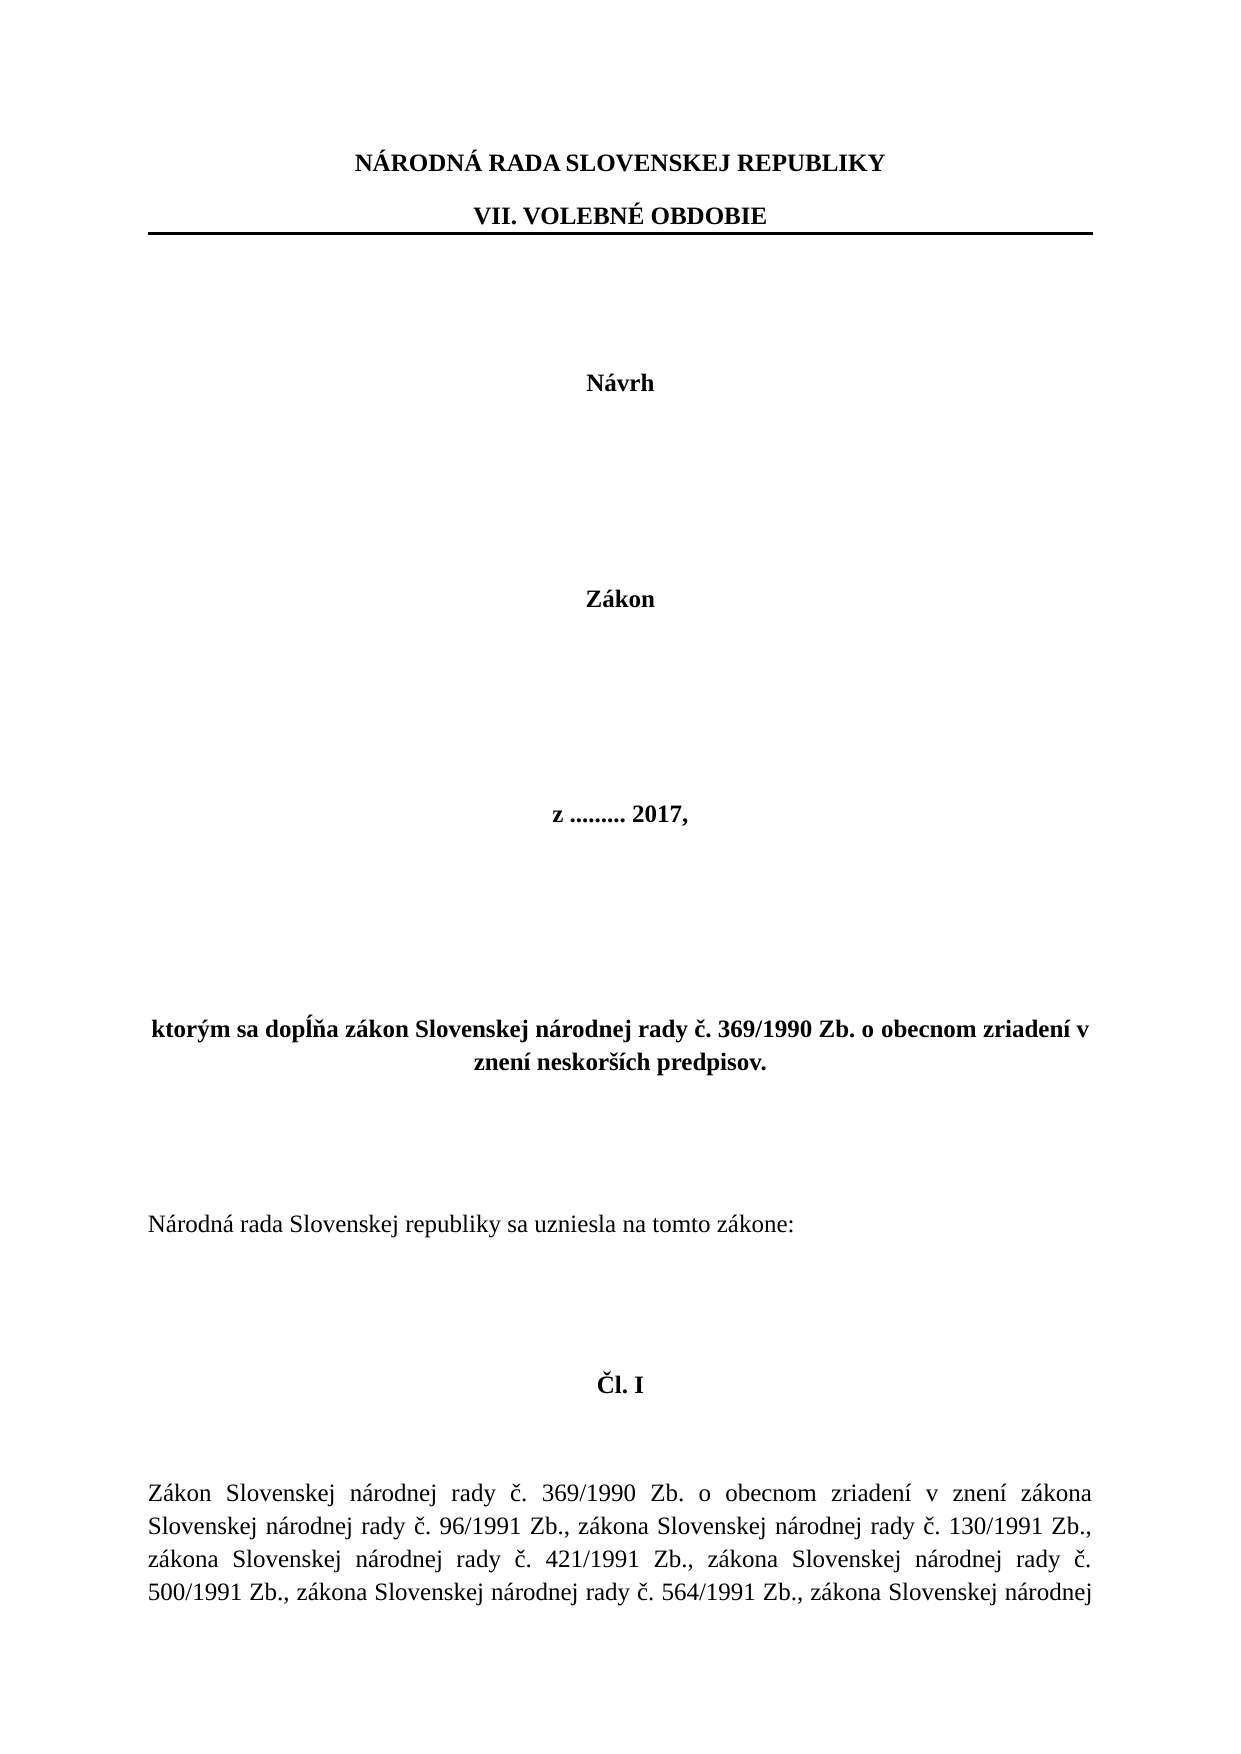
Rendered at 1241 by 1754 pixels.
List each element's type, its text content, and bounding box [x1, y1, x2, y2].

text Národná rada Slovenskej republiky [148, 148, 1093, 176]
text z ......... 2017, [148, 799, 1093, 828]
text Zákon [148, 584, 1093, 612]
text Návrh [148, 368, 1093, 397]
text Národná rada Slovenskej republiky sa uzniesla na tomto zákone: [148, 1209, 1093, 1238]
text ktorým sa dopĺňa zákon Slovenskej národnej rady č. 369/1990 Zb. o obecnom zriadení v znení neskorších predpisov. [148, 1014, 1093, 1076]
text VII. volebné obdobie [148, 201, 1093, 232]
text Čl. I [148, 1371, 1093, 1399]
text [148, 1478, 1093, 1606]
